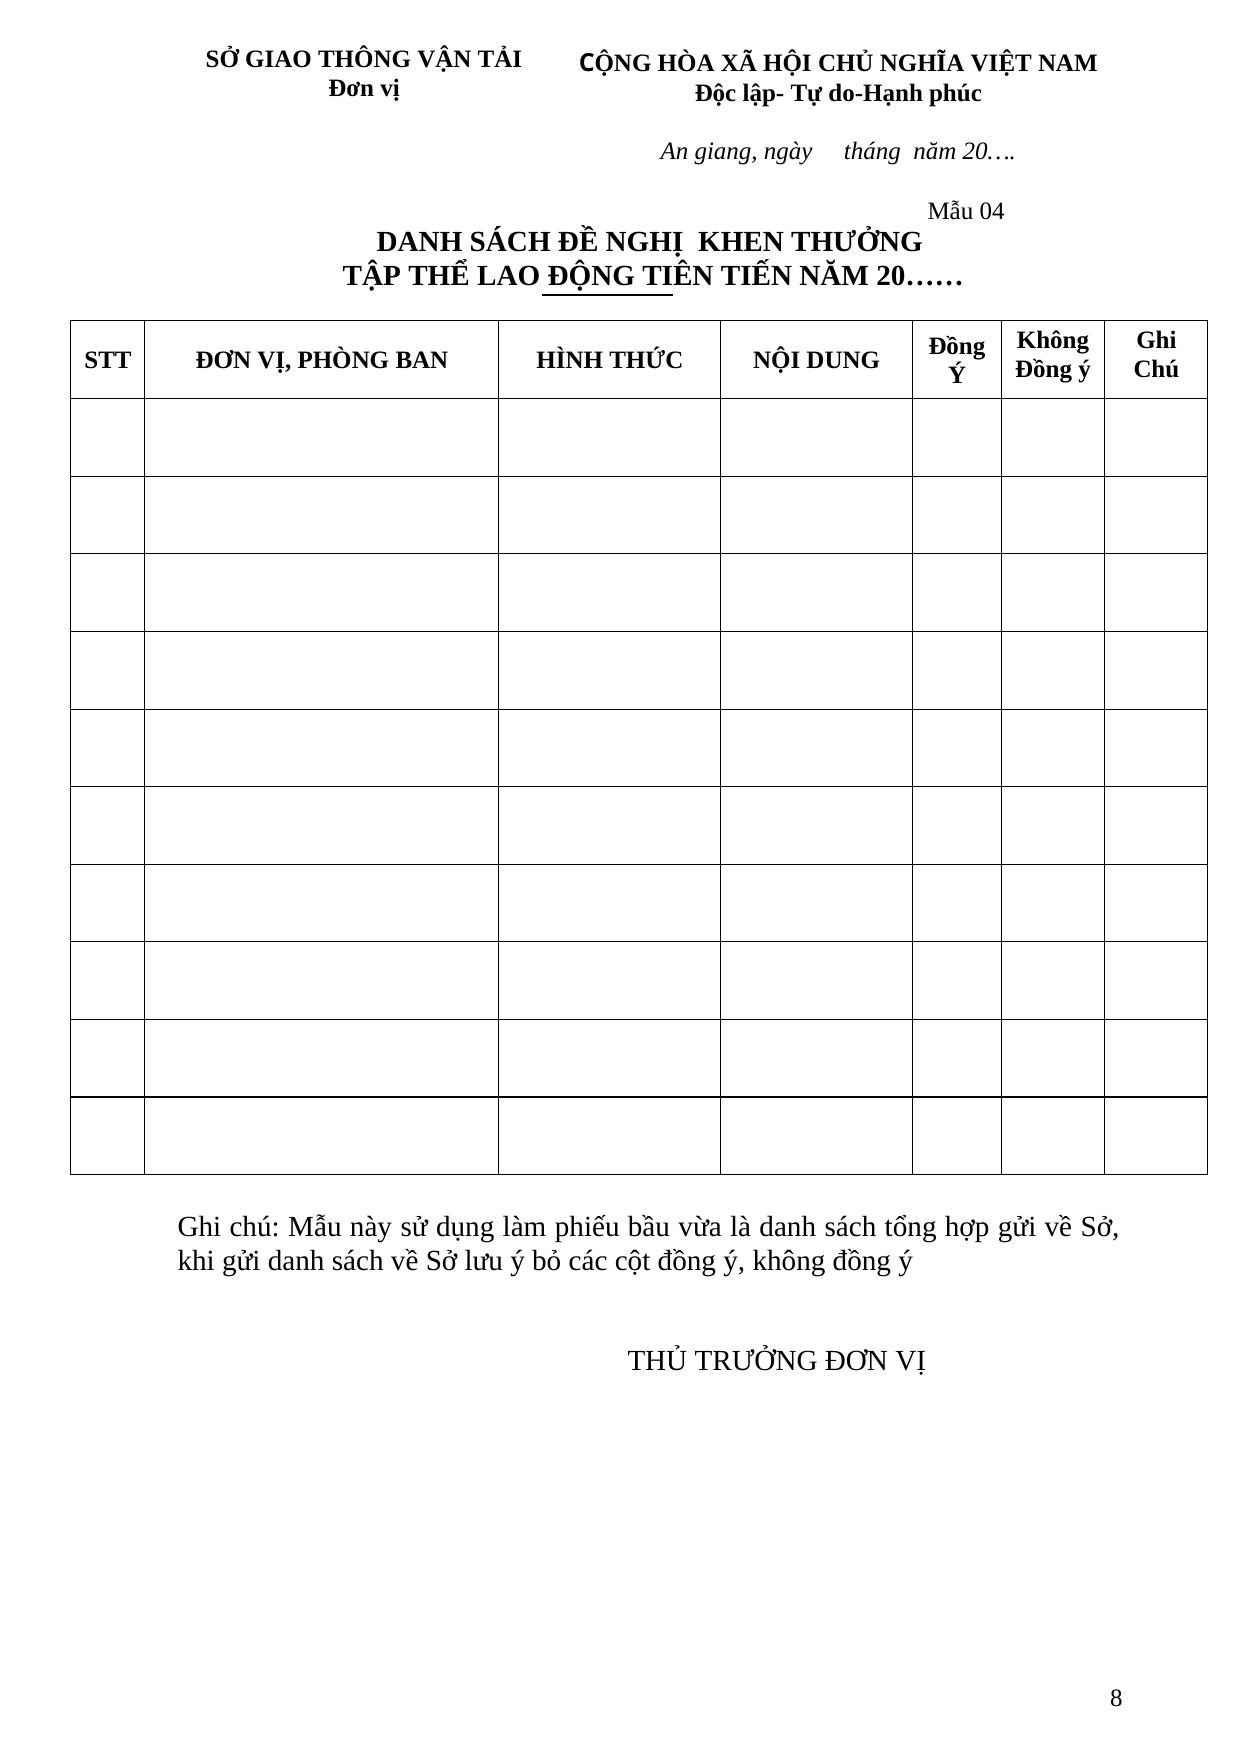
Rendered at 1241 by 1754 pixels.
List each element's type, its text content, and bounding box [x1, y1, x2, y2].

table_cell [913, 710, 1001, 786]
table_cell [1002, 554, 1104, 631]
table_cell [721, 1020, 912, 1096]
table_cell [721, 787, 912, 864]
table_cell [721, 477, 912, 553]
table_header HÌNH THỨC [499, 321, 720, 398]
table_cell [721, 1098, 912, 1174]
table_cell [145, 399, 498, 476]
table_header Đồng Ý [913, 321, 1001, 398]
table_cell [71, 554, 144, 631]
table_cell [1002, 1020, 1104, 1096]
table_cell [499, 942, 720, 1019]
table_cell [71, 1098, 144, 1174]
table_cell [145, 787, 498, 864]
table_header Không Đồng ý [1002, 321, 1104, 398]
table_cell [1002, 865, 1104, 941]
table_cell [145, 1020, 498, 1096]
table_header ĐƠN VỊ, PHÒNG BAN [145, 321, 498, 398]
table_cell [499, 399, 720, 476]
table_cell [913, 1098, 1001, 1174]
table_cell [71, 710, 144, 786]
table_cell [913, 942, 1001, 1019]
table_cell [71, 942, 144, 1019]
table_cell [145, 1098, 498, 1174]
table_cell [1002, 1098, 1104, 1174]
table_cell [913, 399, 1001, 476]
table_cell [1002, 632, 1104, 708]
table_header SỞ GIAO THÔNG VẬN TẢI Đơn vị [177, 44, 550, 196]
table_cell [1105, 554, 1207, 631]
table_cell [721, 942, 912, 1019]
table_cell [1002, 942, 1104, 1019]
text DANH SÁCH ĐỀ NGHỊ KHEN THƯỞNG [177, 224, 1122, 258]
table_cell [1105, 865, 1207, 941]
table_cell [1105, 1020, 1207, 1096]
text Mẫu 04 [103, 196, 1240, 224]
table_header NỘI DUNG [721, 321, 912, 398]
table_cell [1105, 477, 1207, 553]
table_cell [145, 554, 498, 631]
table_cell [499, 1020, 720, 1096]
table_cell [499, 477, 720, 553]
table_cell [145, 865, 498, 941]
table_cell [721, 865, 912, 941]
table_cell [913, 477, 1001, 553]
table_cell [71, 865, 144, 941]
table_cell [1105, 710, 1207, 786]
table_cell [499, 1098, 720, 1174]
table_cell [499, 554, 720, 631]
table_cell [145, 710, 498, 786]
table_cell [71, 1020, 144, 1096]
table_cell [721, 554, 912, 631]
table_cell [145, 942, 498, 1019]
table_cell [499, 787, 720, 864]
table_cell [721, 710, 912, 786]
table_cell [1105, 787, 1207, 864]
table_cell [1105, 1098, 1207, 1174]
table_cell [145, 632, 498, 708]
table_cell [913, 787, 1001, 864]
table_cell [721, 399, 912, 476]
table_cell [913, 632, 1001, 708]
table_cell [913, 554, 1001, 631]
table_cell [499, 710, 720, 786]
table_cell [1002, 477, 1104, 553]
table_cell [721, 632, 912, 708]
table_cell [71, 632, 144, 708]
table_cell [71, 787, 144, 864]
table_cell [1105, 632, 1207, 708]
table_cell [499, 865, 720, 941]
table_cell [1002, 399, 1104, 476]
text THỦ TRƯỞNG ĐƠN VỊ [177, 1343, 1122, 1377]
table_cell [1105, 942, 1207, 1019]
table_header STT [71, 321, 144, 398]
table_cell [499, 632, 720, 708]
table_cell [71, 477, 144, 553]
table_header CỘNG HÒA XÃ HỘI CHỦ NGHĨA VIỆT NAM Độc lập- Tự do-Hạnh phúc An giang, ngày tháng năm 20…. [550, 44, 1126, 196]
table_cell [145, 477, 498, 553]
text Ghi chú: Mẫu này sử dụng làm phiếu bầu vừa là danh sách tổng hợp gửi về Sở, khi gửi danh sách về Sở lưu ý bỏ các cột đồng ý, không đồng ý [177, 1209, 1122, 1276]
table_cell [1002, 787, 1104, 864]
table_header Ghi Chú [1105, 321, 1207, 398]
table_cell [1105, 399, 1207, 476]
table_cell [913, 865, 1001, 941]
table_cell [913, 1020, 1001, 1096]
table_cell [71, 399, 144, 476]
table_cell [1002, 710, 1104, 786]
text TẬP THỂ LAO ĐỘNG TIÊN TIẾN NĂM 20…… [177, 258, 1122, 292]
